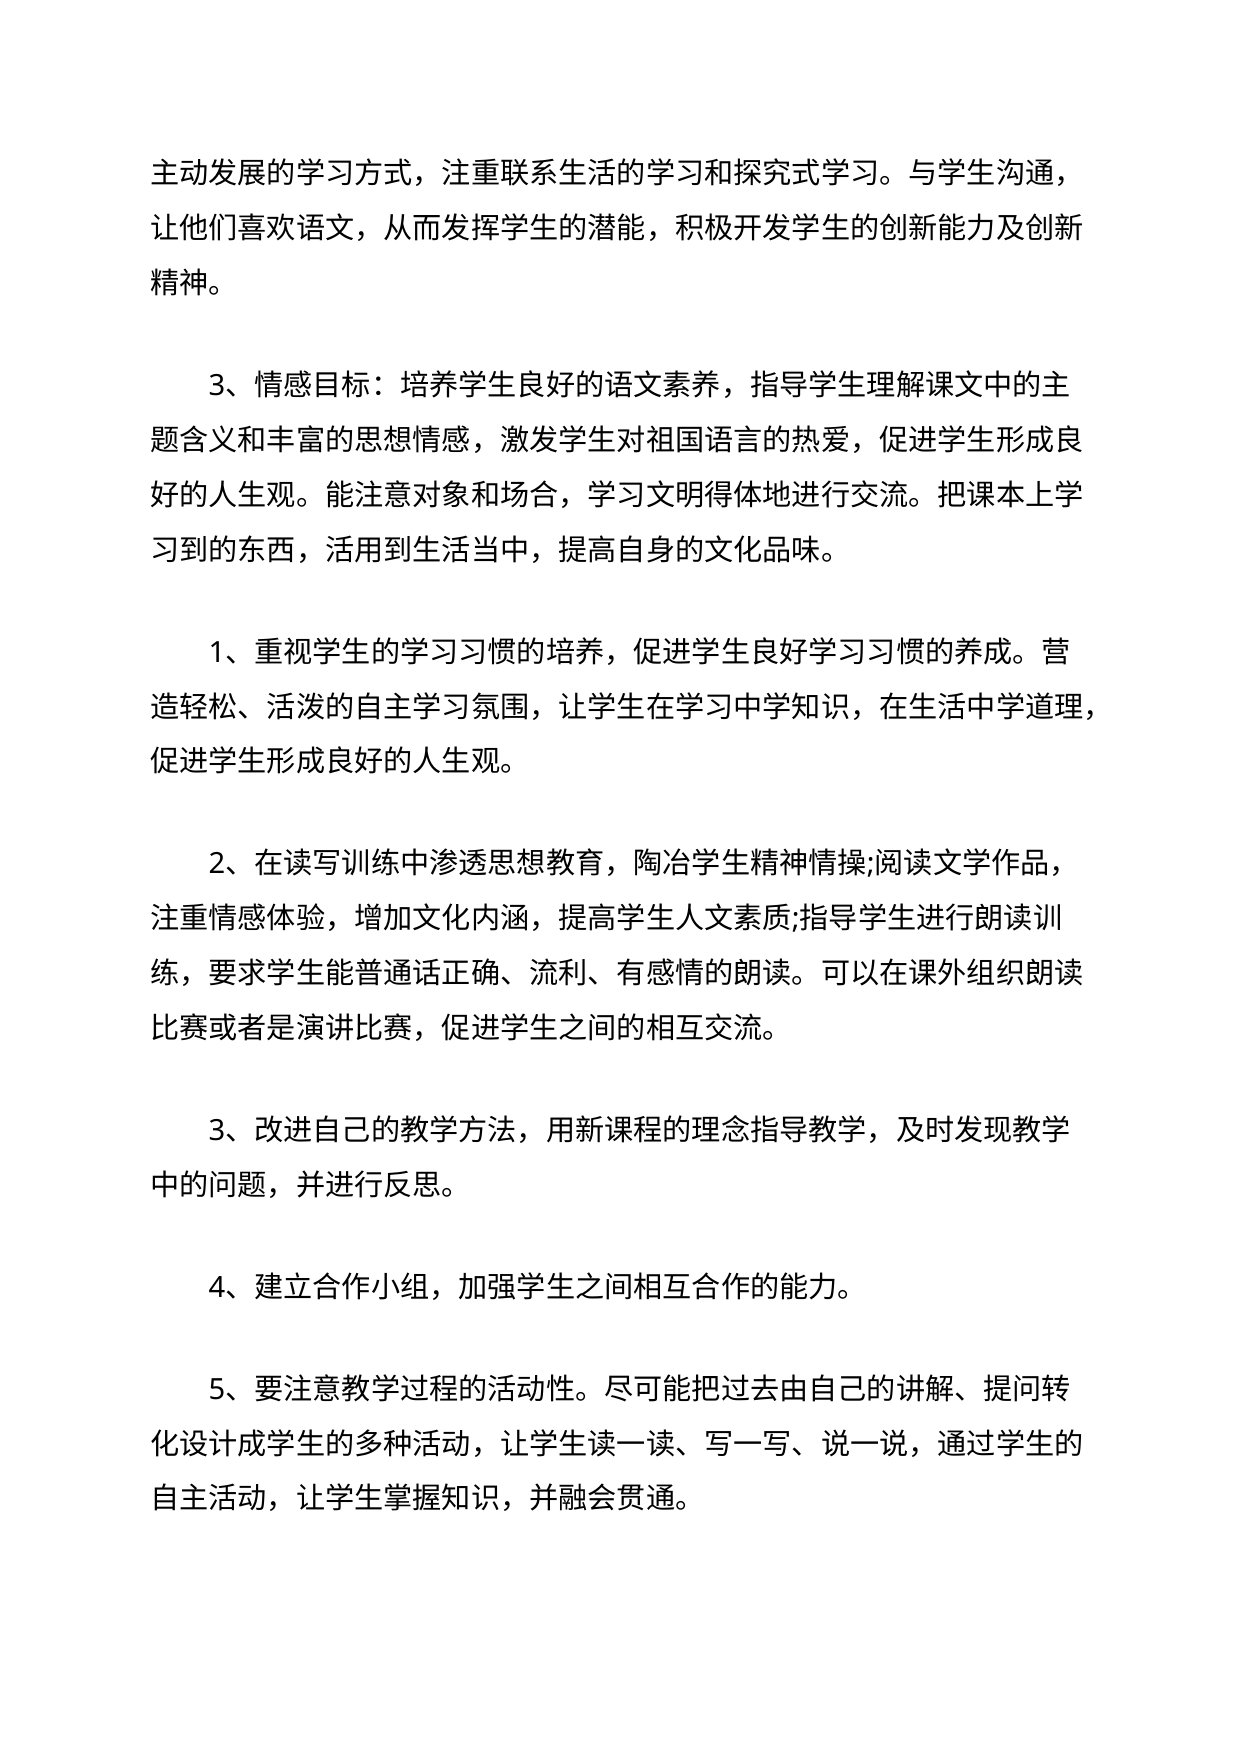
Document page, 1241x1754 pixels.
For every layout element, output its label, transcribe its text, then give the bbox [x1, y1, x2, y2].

text 3、改进自己的教学方法，用新课程的理念指导教学，及时发现教学中的问题，并进行反思。 [150, 1106, 1090, 1204]
text 5、要注意教学过程的活动性。尽可能把过去由自己的讲解、提问转化设计成学生的多种活动，让学生读一读、写一写、说一说，通过学生的自主活动，让学生掌握知识，并融会贯通。 [150, 1365, 1090, 1517]
text 3、情感目标：培养学生良好的语文素养，指导学生理解课文中的主题含义和丰富的思想情感，激发学生对祖国语言的热爱，促进学生形成良好的人生观。能注意对象和场合，学习文明得体地进行交流。把课本上学习到的东西，活用到生活当中，提高自身的文化品味。 [150, 362, 1090, 569]
text 1、重视学生的学习习惯的培养，促进学生良好学习习惯的养成。营造轻松、活泼的自主学习氛围，让学生在学习中学知识，在生活中学道理，促进学生形成良好的人生观。 [150, 628, 1090, 780]
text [150, 150, 1090, 302]
text 4、建立合作小组，加强学生之间相互合作的能力。 [150, 1263, 1090, 1306]
text 2、在读写训练中渗透思想教育，陶冶学生精神情操;阅读文学作品，注重情感体验，增加文化内涵，提高学生人文素质;指导学生进行朗读训练，要求学生能普通话正确、流利、有感情的朗读。可以在课外组织朗读比赛或者是演讲比赛，促进学生之间的相互交流。 [150, 840, 1090, 1047]
